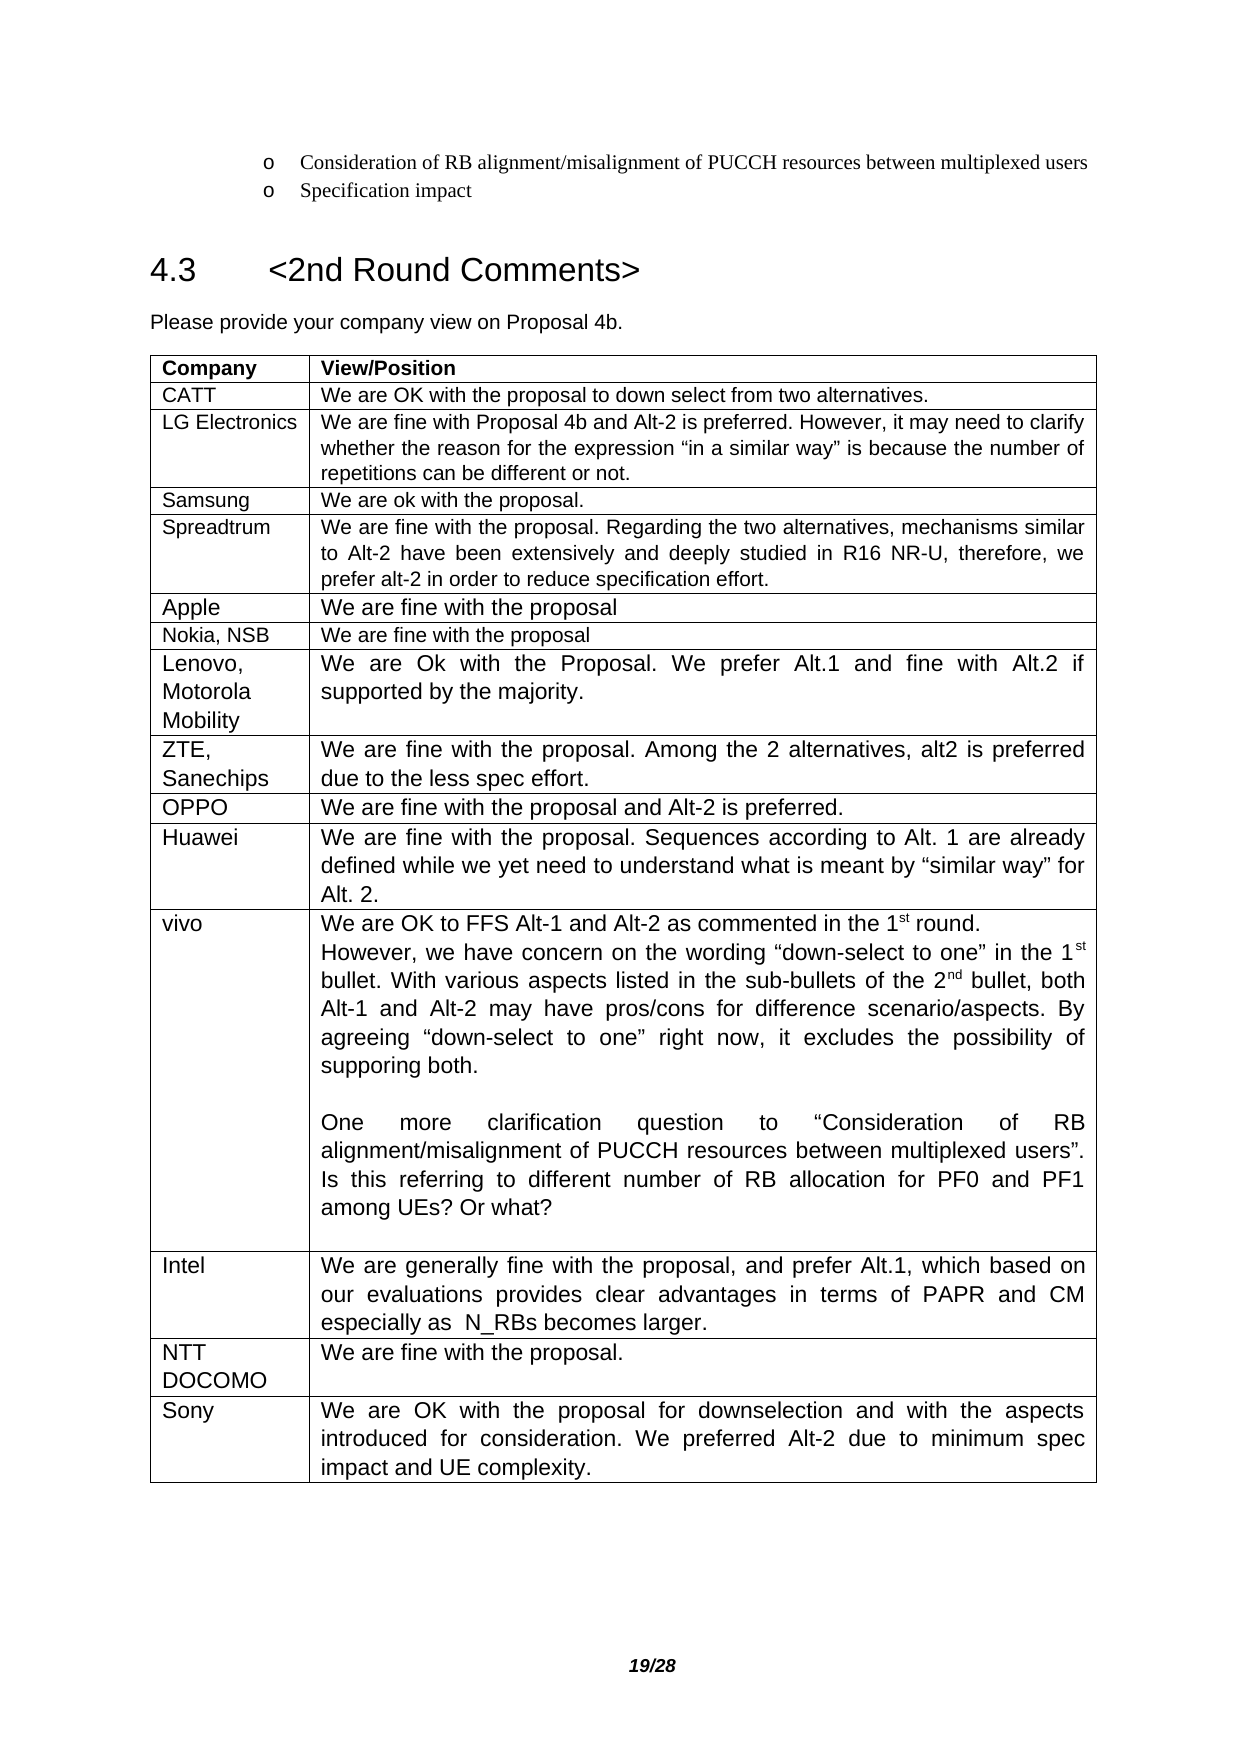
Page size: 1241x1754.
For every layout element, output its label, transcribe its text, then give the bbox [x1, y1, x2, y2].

table_cell Intel [151, 1252, 309, 1338]
table_cell We are fine with the proposal. Regarding the two alternatives, mechanisms similar to Alt-2 have been extensively and deeply studied in R16 NR-U, therefore, we prefer alt-2 in order to reduce specification effort. [310, 515, 1096, 592]
text Please provide your company view on Proposal 4b. [150, 310, 1090, 334]
table_cell Samsung [151, 488, 309, 514]
table_cell CATT [151, 383, 309, 408]
table_header View/Position [310, 356, 1096, 382]
table_cell We are fine with the proposal [310, 594, 1096, 622]
table_cell We are fine with the proposal and Alt-2 is preferred. [310, 794, 1096, 823]
table_cell We are Ok with the Proposal. We prefer Alt.1 and fine with Alt.2 if supported by the majority. [310, 650, 1096, 735]
table_cell We are fine with Proposal 4b and Alt-2 is preferred. However, it may need to clarify whether the reason for the expression “in a similar way” is because the number of repetitions can be different or not. [310, 410, 1096, 487]
table_cell We are fine with the proposal. Among the 2 alternatives, alt2 is preferred due to the less spec effort. [310, 736, 1096, 793]
table_cell NTT DOCOMO [151, 1339, 309, 1396]
table_cell LG Electronics [151, 410, 309, 487]
table_cell Apple [151, 594, 309, 622]
table_cell We are OK with the proposal for downselection and with the aspects introduced for consideration. We preferred Alt-2 due to minimum spec impact and UE complexity. [310, 1397, 1096, 1482]
table_cell We are generally fine with the proposal, and prefer Alt.1, which based on our evaluations provides clear advantages in terms of PAPR and CM especially as N_RBs becomes larger. [310, 1252, 1096, 1338]
list Specification impact [262, 178, 1090, 203]
table_cell Spreadtrum [151, 515, 309, 592]
subtitle 4.3 <2nd Round Comments> [150, 250, 1090, 288]
table_cell We are fine with the proposal [310, 623, 1096, 649]
table_header Company [151, 356, 309, 382]
list Consideration of RB alignment/misalignment of PUCCH resources between multiplexed users [262, 150, 1090, 176]
table_cell OPPO [151, 794, 309, 823]
table_cell Sony [151, 1397, 309, 1482]
table_cell We are fine with the proposal. [310, 1339, 1096, 1396]
table_cell We are OK with the proposal to down select from two alternatives. [310, 383, 1096, 408]
table_cell Nokia, NSB [151, 623, 309, 649]
table_cell We are OK to FFS Alt-1 and Alt-2 as commented in the 1st round. However, we have concern on the wording “down-select to one” in the 1st bullet. With various aspects listed in the sub-bullets of the 2nd bullet, both Alt-1 and Alt-2 may have pros/cons for difference scenario/aspects. By agreeing “down-select to one” right now, it excludes the possibility of supporing both. One more clarification question to “Consideration of RB alignment/misalignment of PUCCH resources between multiplexed users”. Is this referring to different number of RB allocation for PF0 and PF1 among UEs? Or what? [310, 910, 1096, 1251]
table_cell Lenovo, Motorola Mobility [151, 650, 309, 735]
table_cell ZTE, Sanechips [151, 736, 309, 793]
table_cell Huawei [151, 824, 309, 909]
table_cell We are fine with the proposal. Sequences according to Alt. 1 are already defined while we yet need to understand what is meant by “similar way” for Alt. 2. [310, 824, 1096, 909]
table_cell vivo [151, 910, 309, 1251]
table_cell We are ok with the proposal. [310, 488, 1096, 514]
